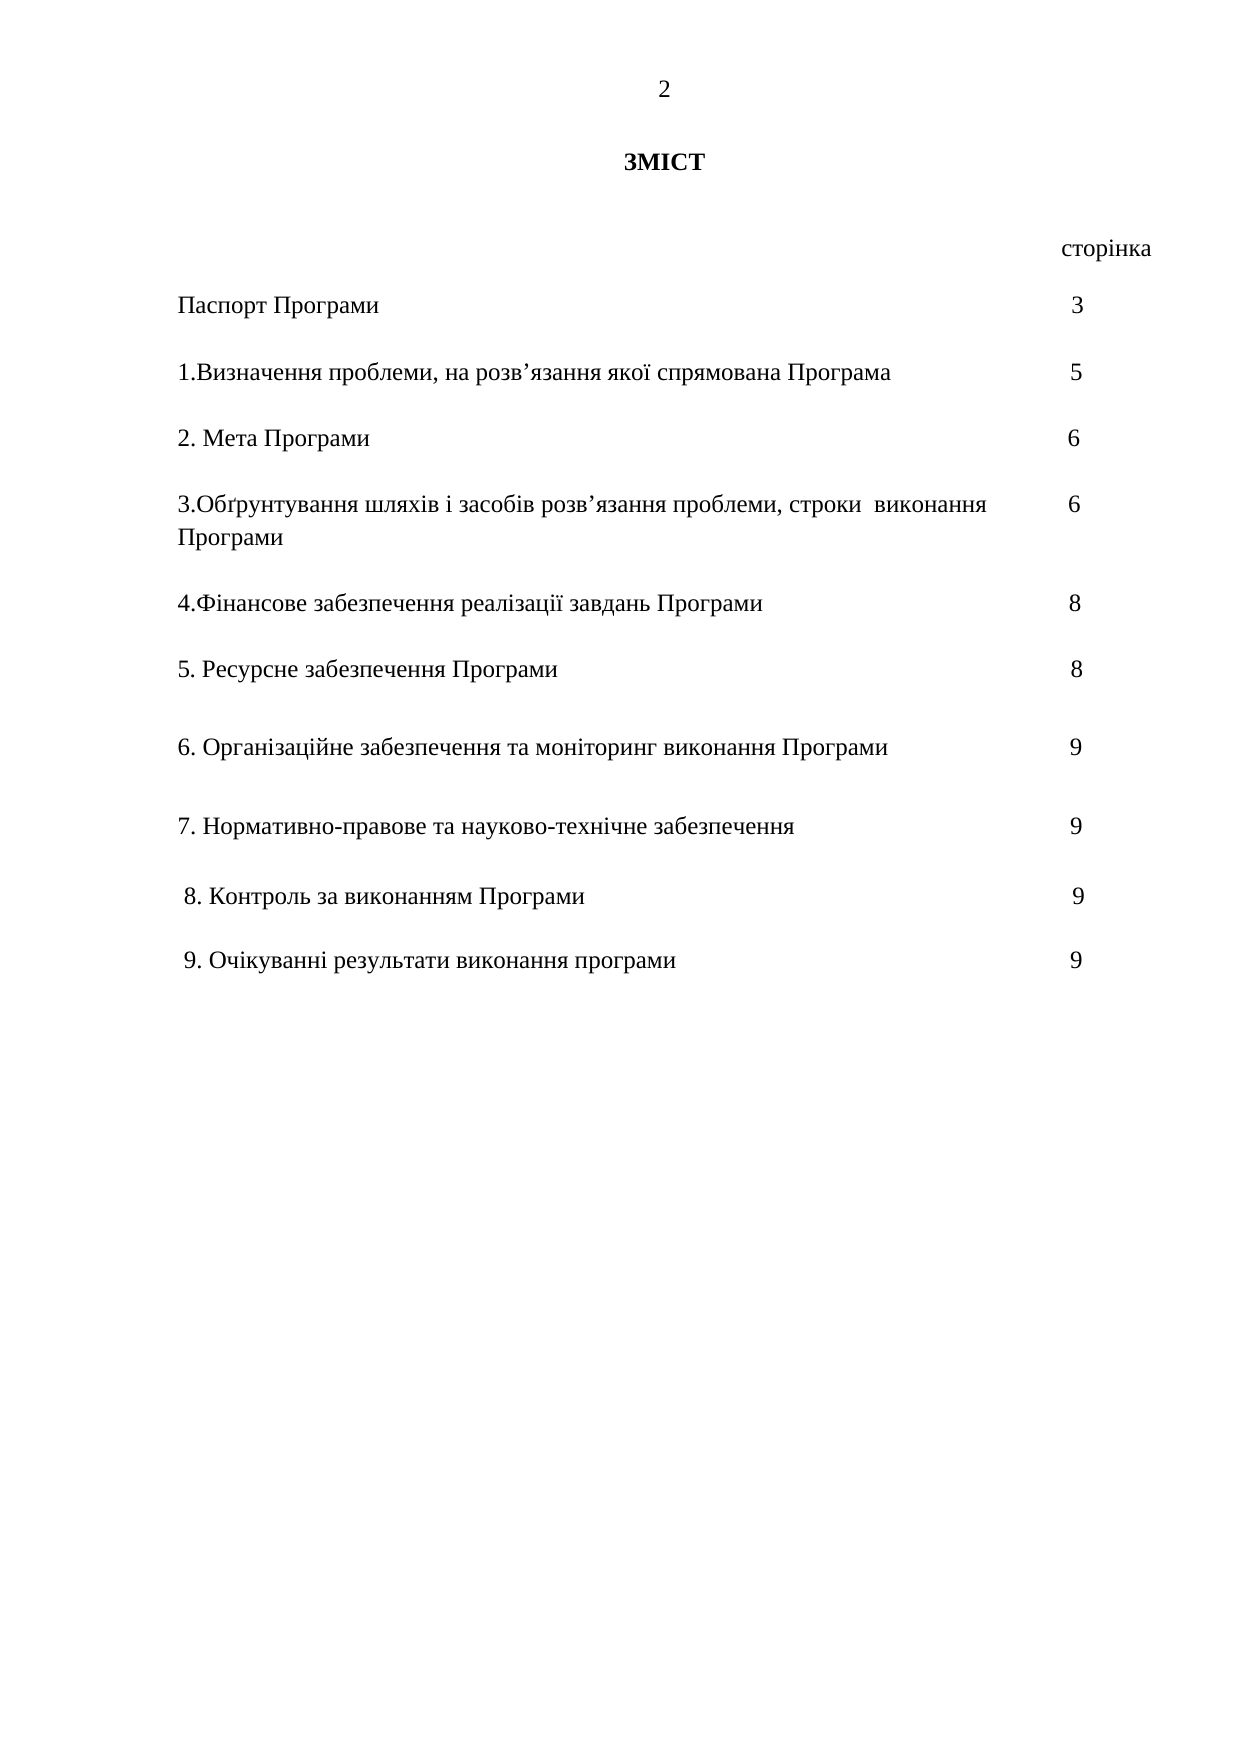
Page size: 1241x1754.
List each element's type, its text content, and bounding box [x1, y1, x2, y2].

text сторінка [177, 233, 1152, 262]
text 4.Фінансове забезпечення реалізації завдань Програми 8 [177, 588, 1152, 617]
text 6. Організаційне забезпечення та моніторинг виконання Програми 9 [177, 732, 1152, 761]
text 5. Ресурсне забезпечення Програми 8 [177, 654, 1152, 683]
text 2. Мета Програми 6 [177, 423, 1152, 451]
text ЗМІСТ [177, 147, 1152, 176]
text 8. Контроль за виконанням Програми 9 [177, 881, 1148, 910]
text 7. Нормативно-правове та науково-технічне забезпечення 9 [177, 811, 1152, 840]
text 9. Очікуванні результати виконання програми 9 [177, 945, 1152, 973]
text Паспорт Програми 3 [177, 291, 1152, 319]
list 1.Визначення проблеми, на розв’язання якої спрямована Програма 5 [177, 357, 1152, 385]
list 3.Обґрунтування шляхів і засобів розв’язання проблеми, строки виконання 6 Програми [177, 489, 1152, 551]
